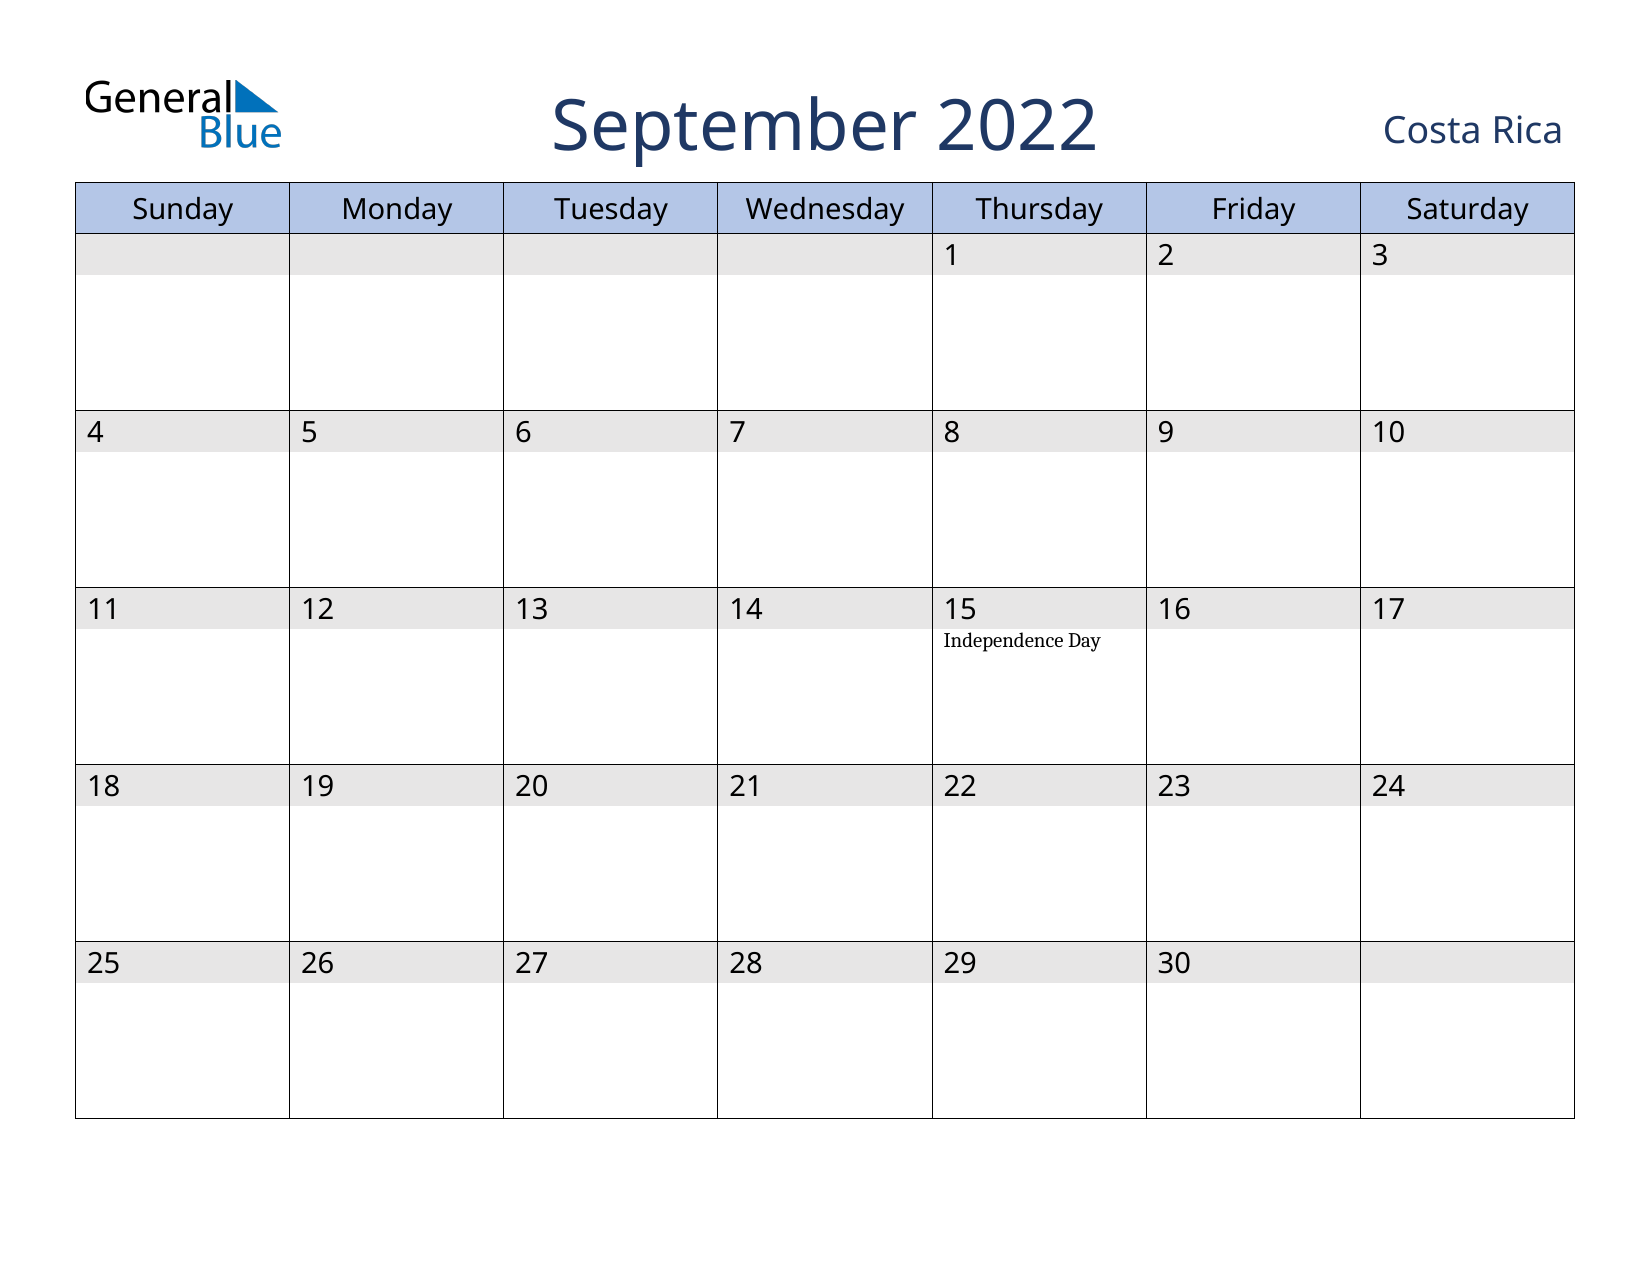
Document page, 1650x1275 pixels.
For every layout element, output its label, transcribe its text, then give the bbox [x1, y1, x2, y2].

table_cell 2 [1147, 234, 1360, 275]
table_cell [76, 234, 289, 275]
table_header September 2022 [504, 75, 1146, 182]
table_cell 22 [933, 765, 1146, 806]
table_cell [718, 806, 932, 941]
table_cell [76, 275, 289, 410]
table_cell [1147, 806, 1360, 941]
table_cell [290, 806, 503, 941]
table_cell [1147, 629, 1360, 764]
table_cell 15 [933, 588, 1146, 629]
table_cell 17 [1361, 588, 1574, 629]
table_cell [504, 275, 717, 410]
table_cell [1361, 452, 1574, 587]
table_cell 3 [1361, 234, 1574, 275]
table_cell 1 [933, 234, 1146, 275]
table_header Costa Rica [1146, 75, 1574, 182]
table_cell [718, 452, 932, 587]
table_cell 24 [1361, 765, 1574, 806]
table_cell [504, 234, 717, 275]
table_cell 18 [76, 765, 289, 806]
table_cell [1361, 942, 1574, 983]
table_cell 9 [1147, 411, 1360, 452]
picture [86, 80, 281, 148]
table_cell [290, 629, 503, 764]
table_cell Monday [290, 183, 503, 233]
table_cell [504, 452, 717, 587]
table_cell [504, 629, 717, 764]
table_cell 27 [504, 942, 717, 983]
table_cell 20 [504, 765, 717, 806]
table_cell [933, 983, 1146, 1118]
table_cell [718, 234, 932, 275]
table_cell 7 [718, 411, 932, 452]
table_cell [1361, 629, 1574, 764]
table_cell [718, 983, 932, 1118]
table_cell [933, 275, 1146, 410]
table_cell [1147, 983, 1360, 1118]
table_cell Sunday [76, 183, 289, 233]
table_cell [76, 452, 289, 587]
table_cell 5 [290, 411, 503, 452]
table_cell 8 [933, 411, 1146, 452]
table_cell 13 [504, 588, 717, 629]
table_cell [933, 452, 1146, 587]
table_cell 6 [504, 411, 717, 452]
table_cell [504, 806, 717, 941]
table_cell 25 [76, 942, 289, 983]
table_cell [1147, 452, 1360, 587]
table_cell [290, 983, 503, 1118]
table_cell 16 [1147, 588, 1360, 629]
table_cell 4 [76, 411, 289, 452]
table_cell [76, 806, 289, 941]
table_cell Wednesday [718, 183, 932, 233]
table_cell [504, 983, 717, 1118]
table_cell 14 [718, 588, 932, 629]
table_cell 11 [76, 588, 289, 629]
table_cell [290, 234, 503, 275]
table_header [76, 75, 503, 182]
table_cell 23 [1147, 765, 1360, 806]
table_cell Tuesday [504, 183, 717, 233]
table_cell [290, 452, 503, 587]
table_cell Independence Day [933, 629, 1146, 764]
table_cell 29 [933, 942, 1146, 983]
table_cell [1361, 275, 1574, 410]
table_cell Saturday [1361, 183, 1574, 233]
table_cell 10 [1361, 411, 1574, 452]
table_cell [1361, 806, 1574, 941]
table_cell [718, 629, 932, 764]
table_cell [290, 275, 503, 410]
table_cell [1147, 275, 1360, 410]
table_cell 26 [290, 942, 503, 983]
table_cell [76, 629, 289, 764]
table_cell [76, 983, 289, 1118]
table_cell 19 [290, 765, 503, 806]
table_cell Thursday [933, 183, 1146, 233]
table_cell [933, 806, 1146, 941]
table_cell [718, 275, 932, 410]
table_cell Friday [1147, 183, 1360, 233]
table_cell 28 [718, 942, 932, 983]
table_cell [1361, 983, 1574, 1118]
table_cell 30 [1147, 942, 1360, 983]
table_cell 12 [290, 588, 503, 629]
table_cell 21 [718, 765, 932, 806]
